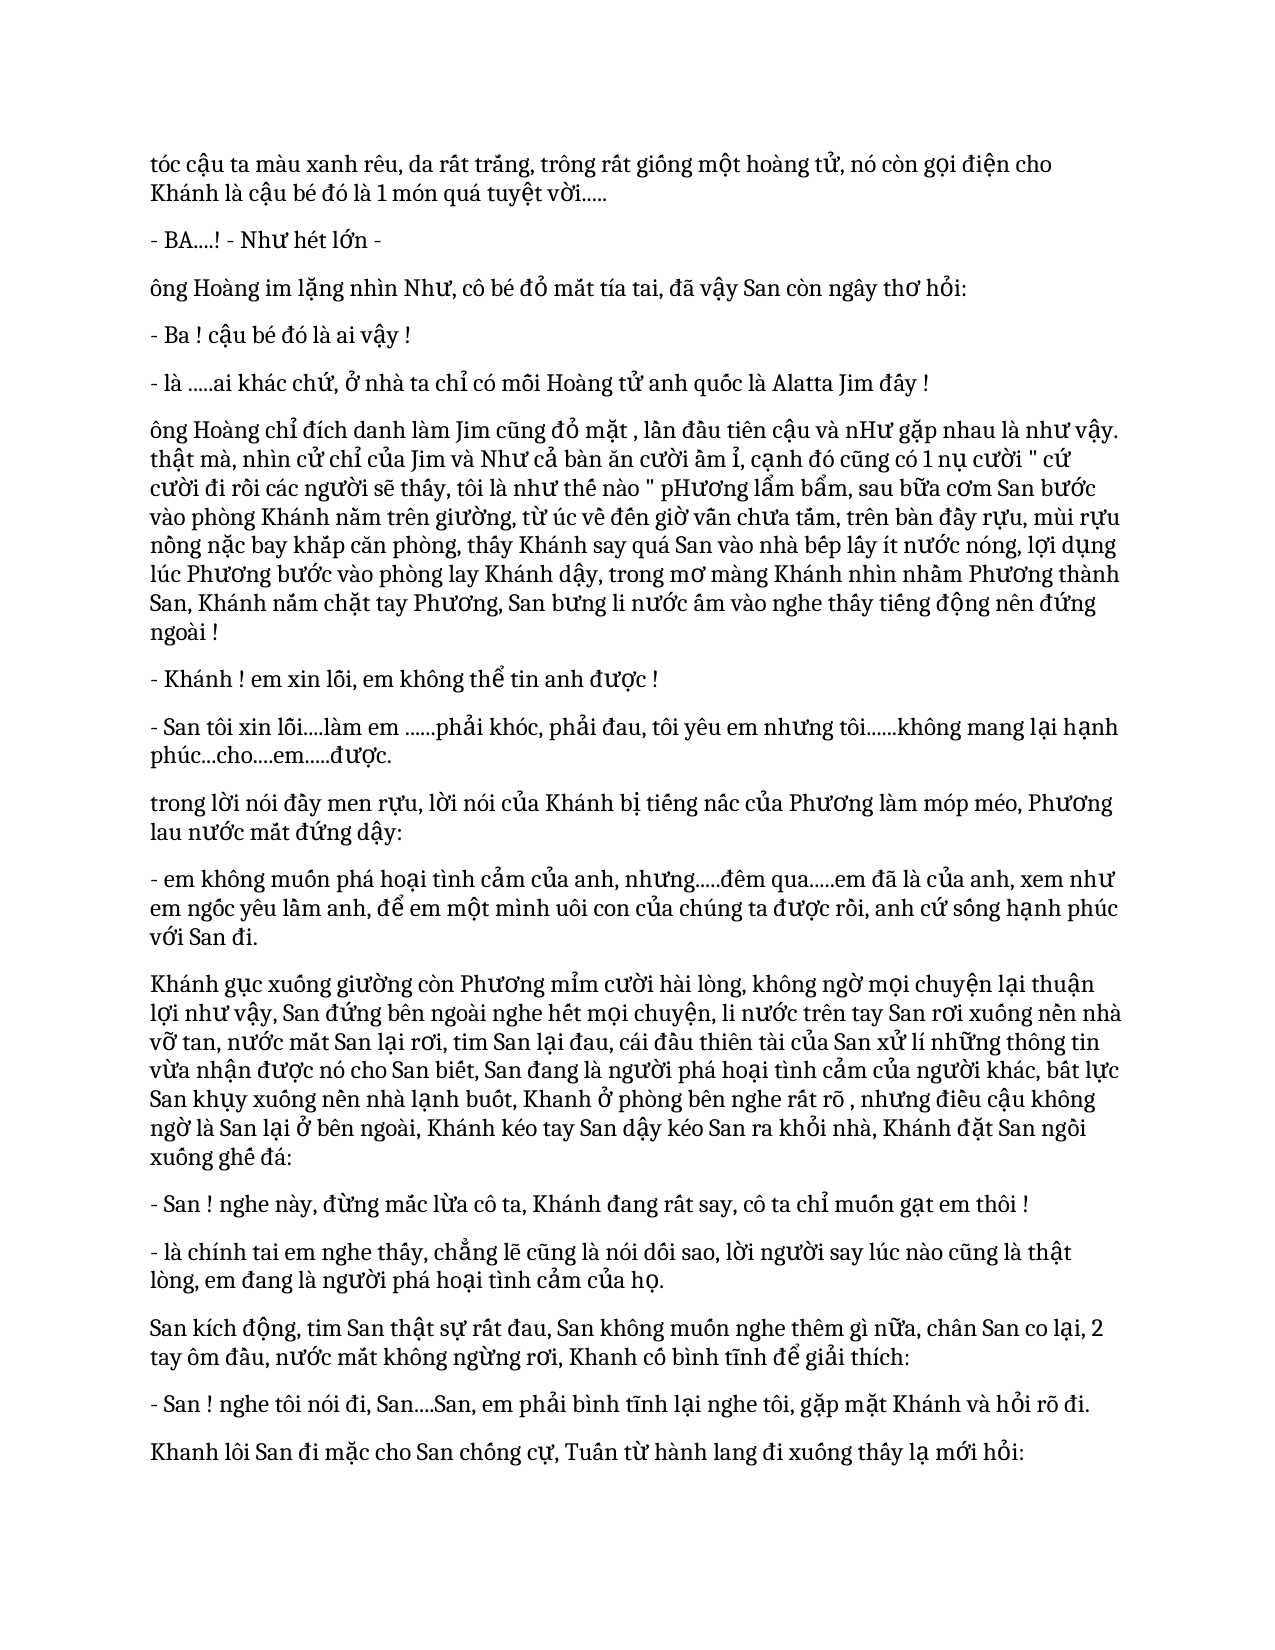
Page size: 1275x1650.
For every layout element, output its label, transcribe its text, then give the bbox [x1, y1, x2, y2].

text ông Hoàng im lặng nhìn Như, cô bé đỏ mắt tía tai, đã vậy San còn ngây thơ hỏi: [150, 274, 1125, 302]
text Khanh lôi San đi mặc cho San chống cự, Tuấn từ hành lang đi xuống thấy lạ mới hỏi: [150, 1437, 1125, 1466]
text Khánh gục xuống giường còn Phương mỉm cười hài lòng, không ngờ mọi chuyện lại thuận lợi như vậy, San đứng bên ngoài nghe hết mọi chuyện, li nước trên tay San rơi xuống nền nhà vỡ tan, nước mắt San lại rơi, tim San lại đau, cái đầu thiên tài của San xử lí những thông tin vừa nhận được nó cho San biết, San đang là người phá hoại tình cảm của người khác, bất lực San khụy xuống nền nhà lạnh buốt, Khanh ở phòng bên nghe rất rõ , nhưng điều cậu không ngờ là San lại ở bên ngoài, Khánh kéo tay San dậy kéo San ra khỏi nhà, Khánh đặt San ngồi xuống ghế đá: [150, 970, 1125, 1171]
text - San ! nghe tôi nói đi, San....San, em phải bình tĩnh lại nghe tôi, gặp mặt Khánh và hỏi rõ đi. [150, 1390, 1125, 1419]
text ông Hoàng chỉ đích danh làm Jim cũng đỏ mặt , lần đầu tiên cậu và nHư gặp nhau là như vậy. thật mà, nhìn cử chỉ của Jim và Như cả bàn ăn cười ầm ỉ, cạnh đó cũng có 1 nụ cười " cứ cười đi rồi các người sẽ thấy, tôi là như thế nào " pHương lẩm bẩm, sau bữa cơm San bước vào phòng Khánh nằm trên giường, từ úc về đến giờ vẫn chưa tắm, trên bàn đầy rựu, mùi rựu nồng nặc bay khắp căn phòng, thấy Khánh say quá San vào nhà bếp lấy ít nước nóng, lợi dụng lúc Phương bước vào phòng lay Khánh dậy, trong mơ màng Khánh nhìn nhầm Phương thành San, Khánh nắm chặt tay Phương, San bưng li nước ấm vào nghe thấy tiếng động nên đứng ngoài ! [150, 416, 1125, 646]
text - là .....ai khác chứ, ở nhà ta chỉ có mỗi Hoàng tử anh quốc là Alatta Jim đấy ! [150, 369, 1125, 397]
text trong lời nói đầy men rựu, lời nói của Khánh bị tiếng nấc của Phương làm móp méo, Phương lau nước mắt đứng dậy: [150, 789, 1125, 846]
text - San ! nghe này, đừng mắc lừa cô ta, Khánh đang rất say, cô ta chỉ muốn gạt em thôi ! [150, 1190, 1125, 1219]
text - em không muốn phá hoại tình cảm của anh, nhưng.....đêm qua.....em đã là của anh, xem như em ngốc yêu lầm anh, để em một mình uôi con của chúng ta được rồi, anh cứ sống hạnh phúc với San đi. [150, 865, 1125, 951]
text - Ba ! cậu bé đó là ai vậy ! [150, 321, 1125, 350]
text San kích động, tim San thật sự rất đau, San không muốn nghe thêm gì nữa, chân San co lại, 2 tay ôm đầu, nước mắt không ngừng rơi, Khanh cố bình tĩnh để giải thích: [150, 1314, 1125, 1371]
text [150, 150, 1125, 207]
text - San tôi xin lỗi....làm em ......phải khóc, phải đau, tôi yêu em nhưng tôi......không mang lại hạnh phúc...cho....em.....được. [150, 712, 1125, 770]
text - Khánh ! em xin lỗi, em không thể tin anh được ! [150, 665, 1125, 694]
text - là chính tai em nghe thấy, chẳng lẽ cũng là nói dối sao, lời người say lúc nào cũng là thật lòng, em đang là người phá hoại tình cảm của họ. [150, 1237, 1125, 1295]
text - BA....! - Như hét lớn - [150, 226, 1125, 255]
